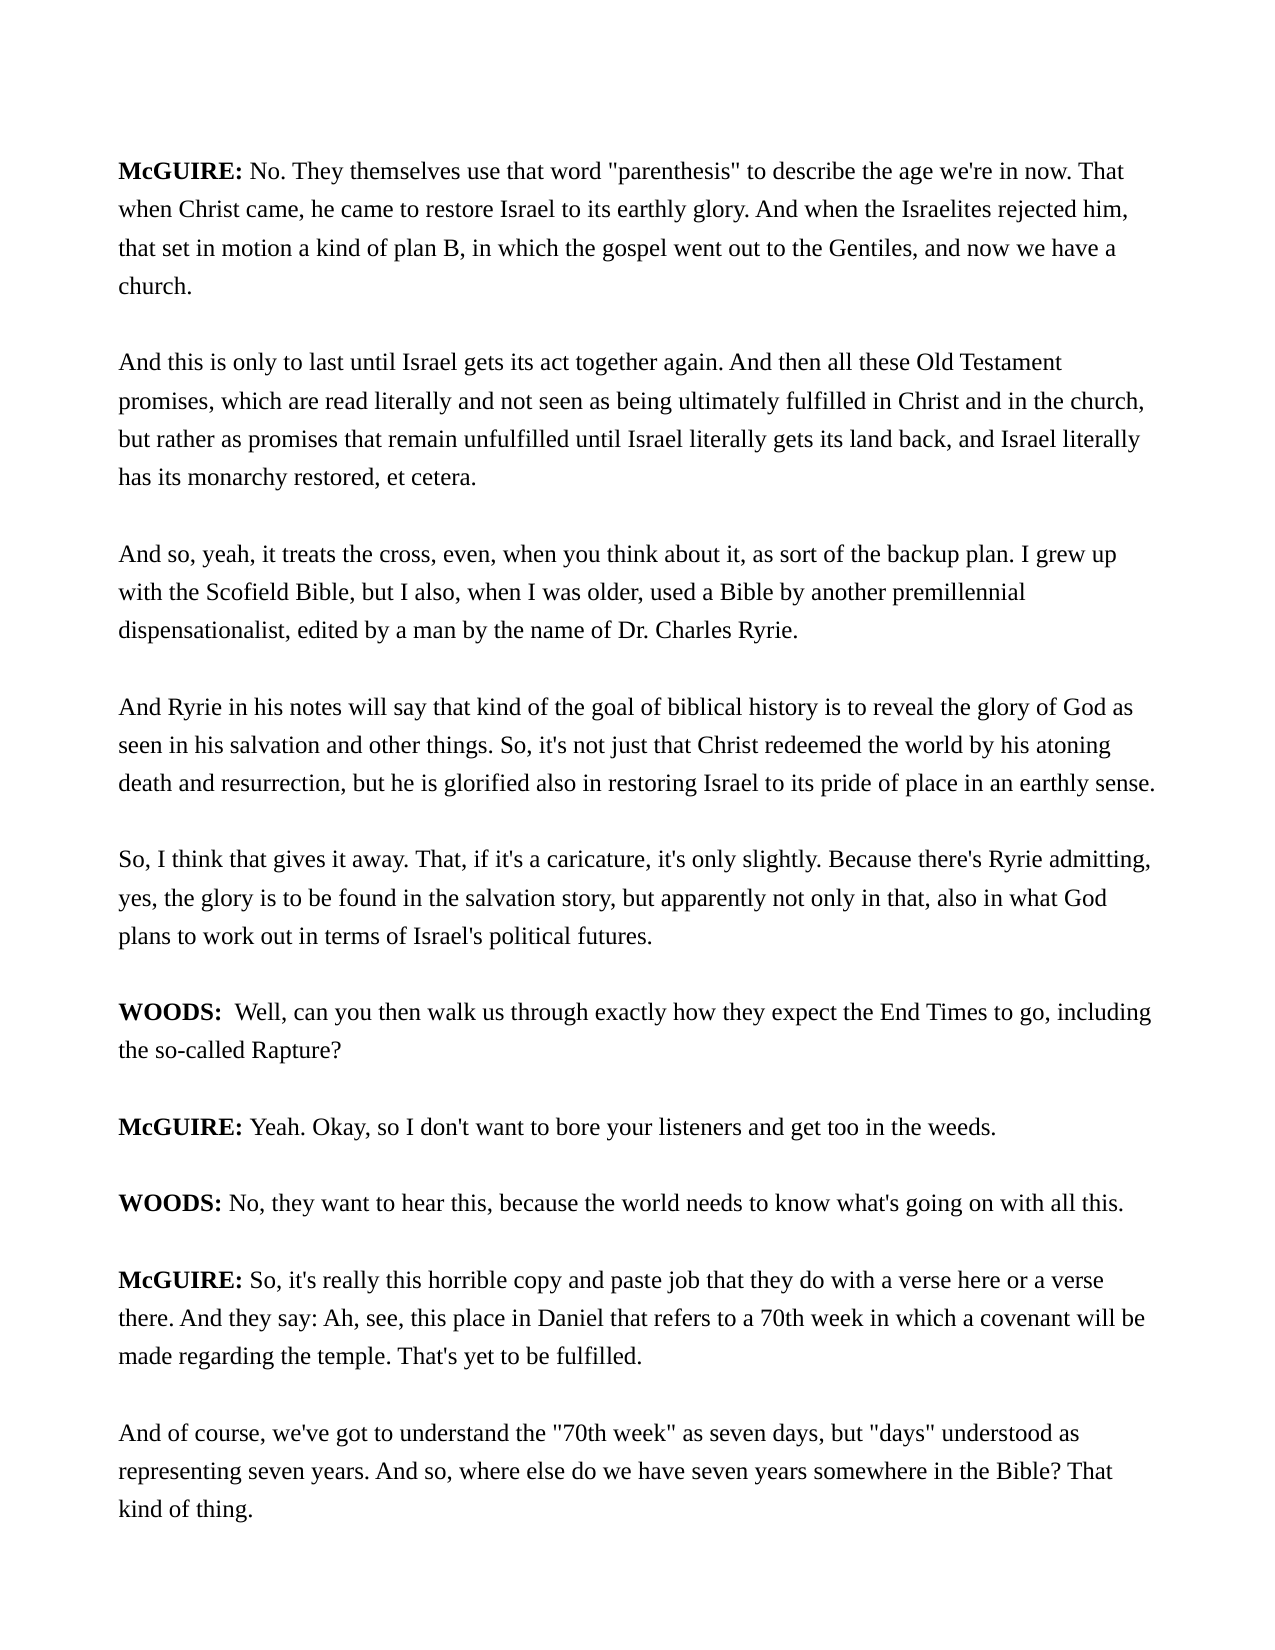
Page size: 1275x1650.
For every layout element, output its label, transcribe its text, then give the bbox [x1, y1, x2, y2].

text McGUIRE: So, it's really this horrible copy and paste job that they do with a verse here or a verse there. And they say: Ah, see, this place in Daniel that refers to a 70th week in which a covenant will be made regarding the temple. That's yet to be fulfilled. [118, 1265, 1157, 1370]
text And this is only to last until Israel gets its act together again. And then all these Old Testament promises, which are read literally and not seen as being ultimately fulfilled in Christ and in the church, but rather as promises that remain unfulfilled until Israel literally gets its land back, and Israel literally has its monarchy restored, et cetera. [118, 347, 1157, 491]
text And of course, we've got to understand the "70th week" as seven days, but "days" understood as representing seven years. And so, where else do we have seven years somewhere in the Bible? That kind of thing. [118, 1418, 1157, 1523]
text And Ryrie in his notes will say that kind of the goal of biblical history is to reveal the glory of God as seen in his salvation and other things. So, it's not just that Christ redeemed the world by his atoning death and resurrection, but he is glorified also in restoring Israel to its pride of place in an earthly sense. [118, 692, 1157, 797]
text And so, yeah, it treats the cross, even, when you think about it, as sort of the backup plan. I grew up with the Scofield Bible, but I also, when I was older, used a Bible by another premillennial dispensationalist, edited by a man by the name of Dr. Charles Ryrie. [118, 539, 1157, 644]
text So, I think that gives it away. That, if it's a caricature, it's only slightly. Because there's Ryrie admitting, yes, the glory is to be found in the salvation story, but apparently not only in that, also in what God plans to work out in terms of Israel's political futures. [118, 844, 1157, 950]
text WOODS: No, they want to hear this, because the world needs to know what's going on with all this. [118, 1188, 1157, 1217]
text McGUIRE: Yeah. Okay, so I don't want to bore your listeners and get too in the weeds. [118, 1112, 1157, 1141]
text McGUIRE: No. They themselves use that word "parenthesis" to describe the age we're in now. That when Christ came, he came to restore Israel to its earthly glory. And when the Israelites rejected him, that set in motion a kind of plan B, in which the gospel went out to the Gentiles, and now we have a church. [118, 156, 1157, 300]
text WOODS: Well, can you then walk us through exactly how they expect the End Times to go, including the so-called Rapture? [118, 997, 1157, 1064]
